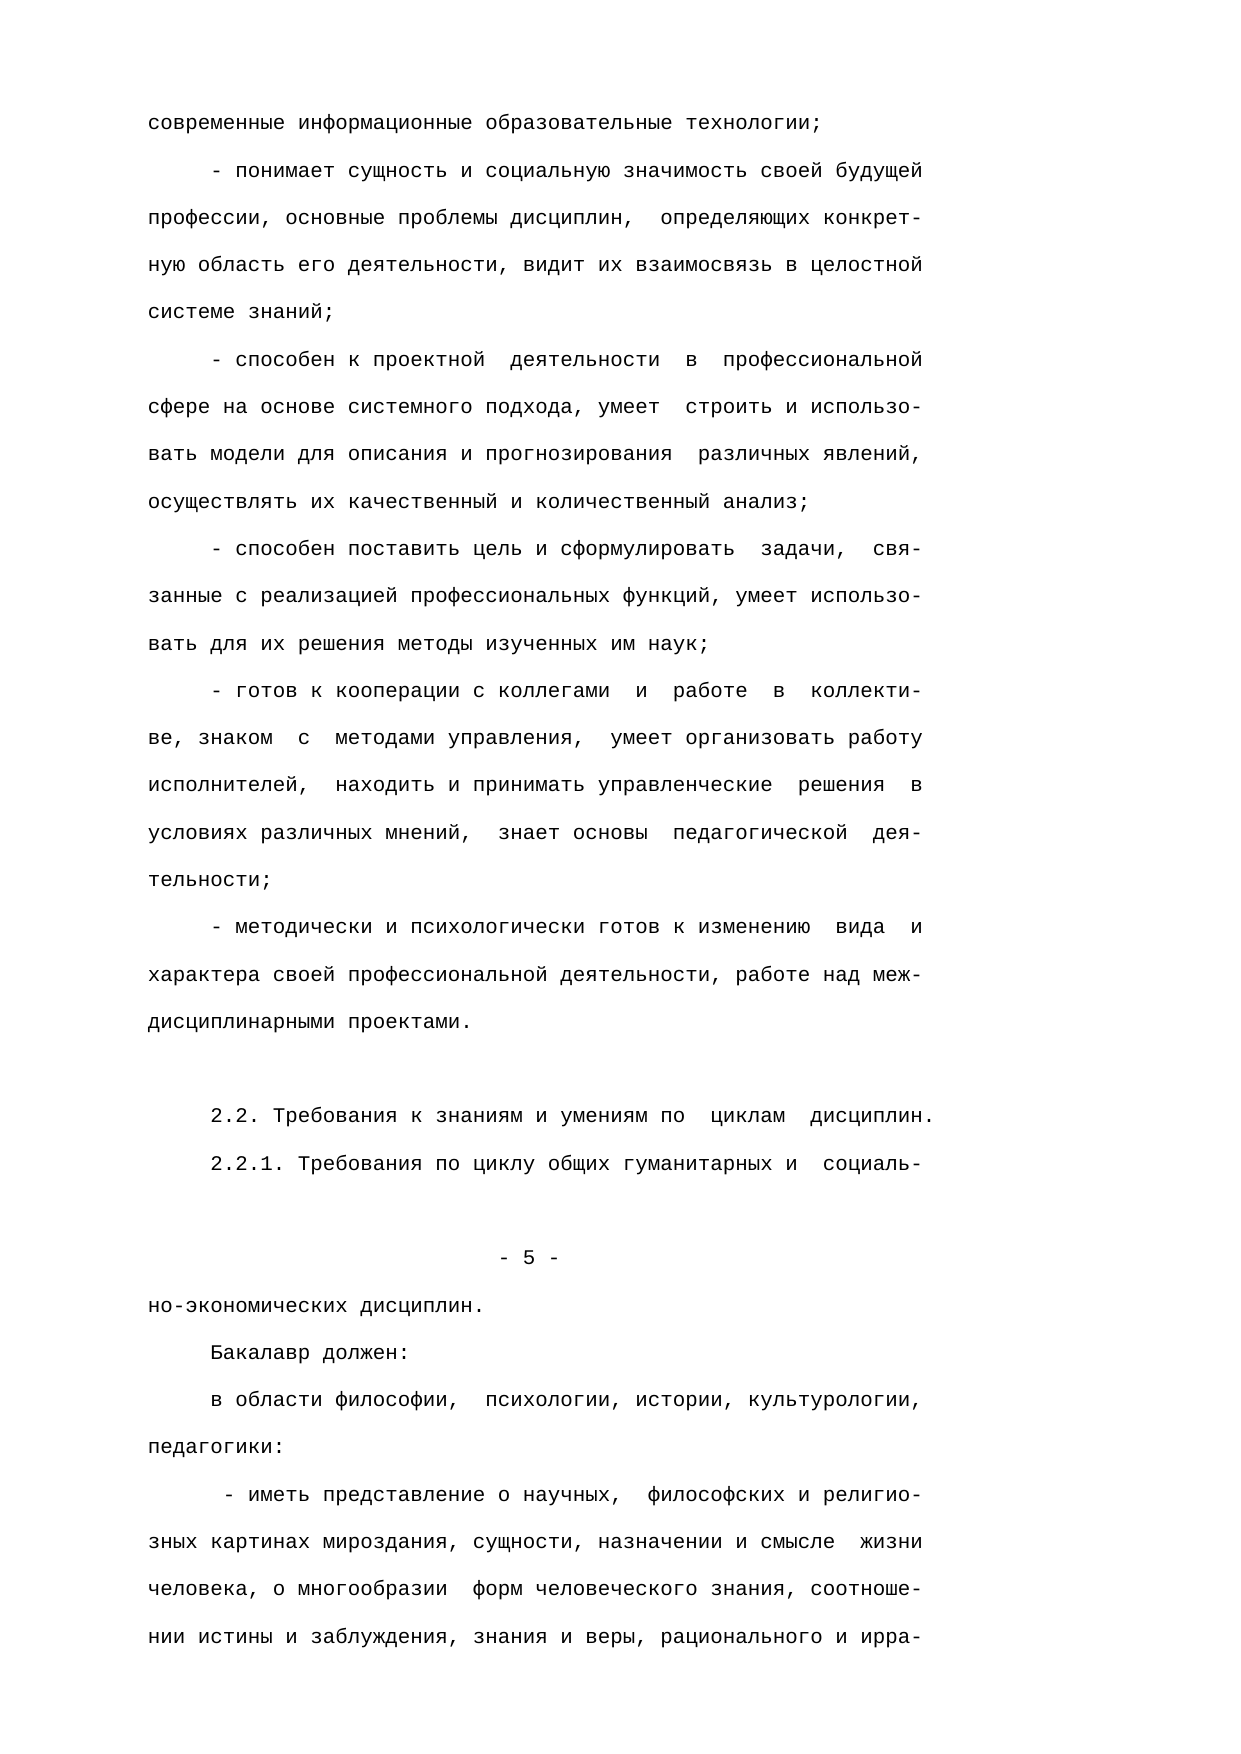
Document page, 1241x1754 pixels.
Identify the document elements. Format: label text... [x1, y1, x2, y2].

text исполнителей, находить и принимать управленческие решения в [148, 774, 1152, 798]
text ве, знаком с методами управления, умеет организовать работу [148, 727, 1152, 751]
text в области философии, психологии, истории, культурологии, [148, 1389, 1152, 1413]
text вать для их решения методы изученных им наук; [148, 632, 1152, 656]
text сфере на основе системного подхода, умеет строить и использо- [148, 396, 1152, 420]
text - способен к проектной деятельности в профессиональной [148, 349, 1152, 372]
text зных картинах мироздания, сущности, назначении и смысле жизни [148, 1531, 1152, 1555]
text педагогики: [148, 1436, 1152, 1460]
text 2.2. Требования к знаниям и умениям по циклам дисциплин. [148, 1105, 1152, 1129]
text человека, о многообразии форм человеческого знания, соотноше- [148, 1578, 1152, 1602]
text - понимает сущность и социальную значимость своей будущей [148, 159, 1152, 183]
text 2.2.1. Требования по циклу общих гуманитарных и социаль- [148, 1153, 1152, 1176]
text - способен поставить цель и сформулировать задачи, свя- [148, 538, 1152, 562]
text характера своей профессиональной деятельности, работе над меж- [148, 963, 1152, 987]
text - 5 - [148, 1247, 1152, 1271]
text - методически и психологически готов к изменению вида и [148, 916, 1152, 940]
text осуществлять их качественный и количественный анализ; [148, 491, 1152, 514]
text системе знаний; [148, 301, 1152, 325]
text профессии, основные проблемы дисциплин, определяющих конкрет- [148, 207, 1152, 231]
text современные информационные образовательные технологии; [148, 112, 1152, 136]
text Бакалавр должен: [148, 1342, 1152, 1366]
text нии истины и заблуждения, знания и веры, рационального и ирра- [148, 1626, 1152, 1649]
text условиях различных мнений, знает основы педагогической дея- [148, 822, 1152, 845]
text - иметь представление о научных, философских и религио- [148, 1484, 1152, 1507]
text занные с реализацией профессиональных функций, умеет использо- [148, 585, 1152, 609]
text - готов к кооперации с коллегами и работе в коллекти- [148, 680, 1152, 703]
text ную область его деятельности, видит их взаимосвязь в целостной [148, 254, 1152, 278]
text но-экономических дисциплин. [148, 1294, 1152, 1318]
text вать модели для описания и прогнозирования различных явлений, [148, 443, 1152, 467]
text дисциплинарными проектами. [148, 1011, 1152, 1034]
text тельности; [148, 869, 1152, 893]
